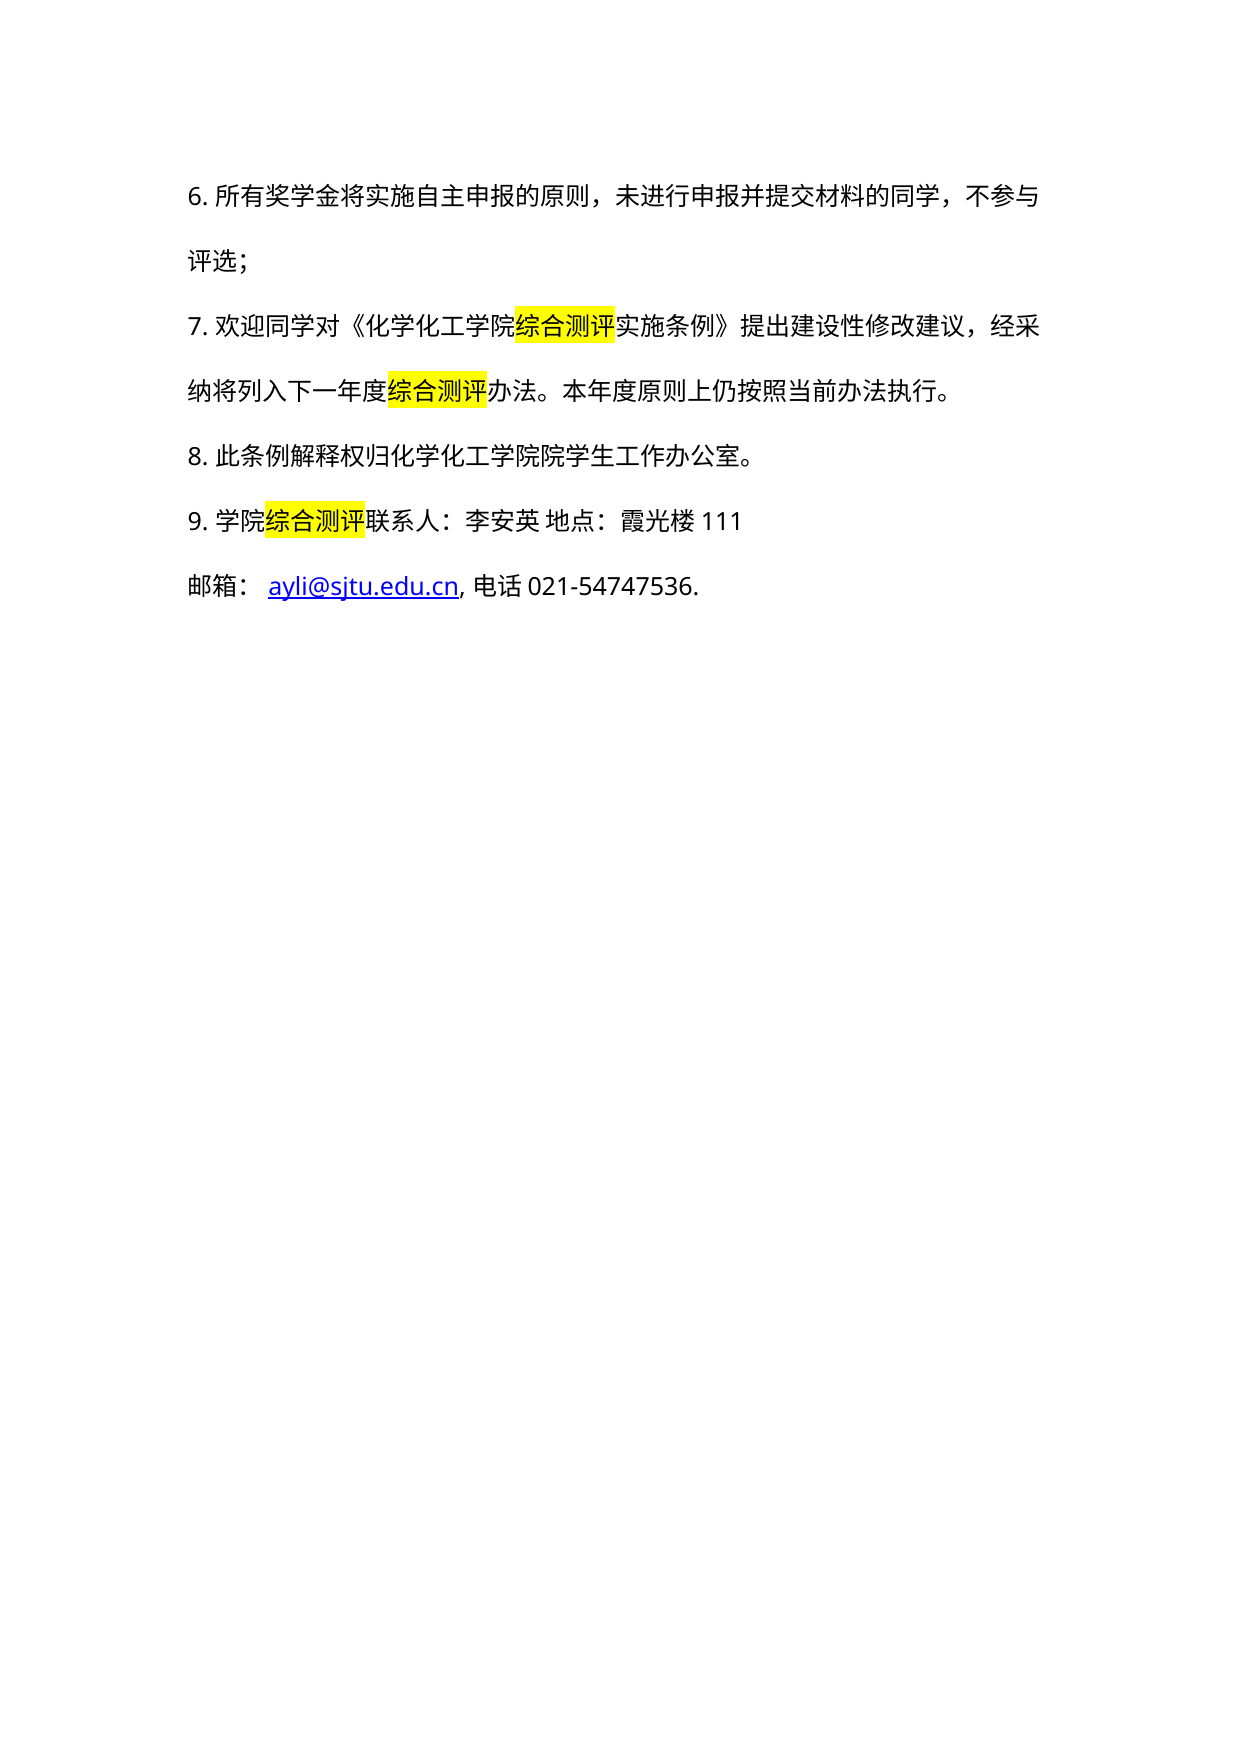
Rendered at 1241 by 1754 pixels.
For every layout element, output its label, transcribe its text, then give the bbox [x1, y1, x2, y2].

text 6. 所有奖学金将实施自主申报的原则，未进行申报并提交材料的同学，不参与评选； [187, 162, 1053, 292]
text 7. 欢迎同学对《化学化工学院综合测评实施条例》提出建设性修改建议，经采纳将列入下一年度综合测评办法。本年度原则上仍按照当前办法执行。 [187, 292, 1053, 422]
text 9. 学院综合测评联系人：李安英 地点：霞光楼111 [187, 487, 1053, 552]
text 8. 此条例解释权归化学化工学院院学生工作办公室。 [187, 422, 1053, 487]
text 邮箱： ayli@sjtu.edu.cn, 电话021-54747536. [187, 552, 1053, 617]
